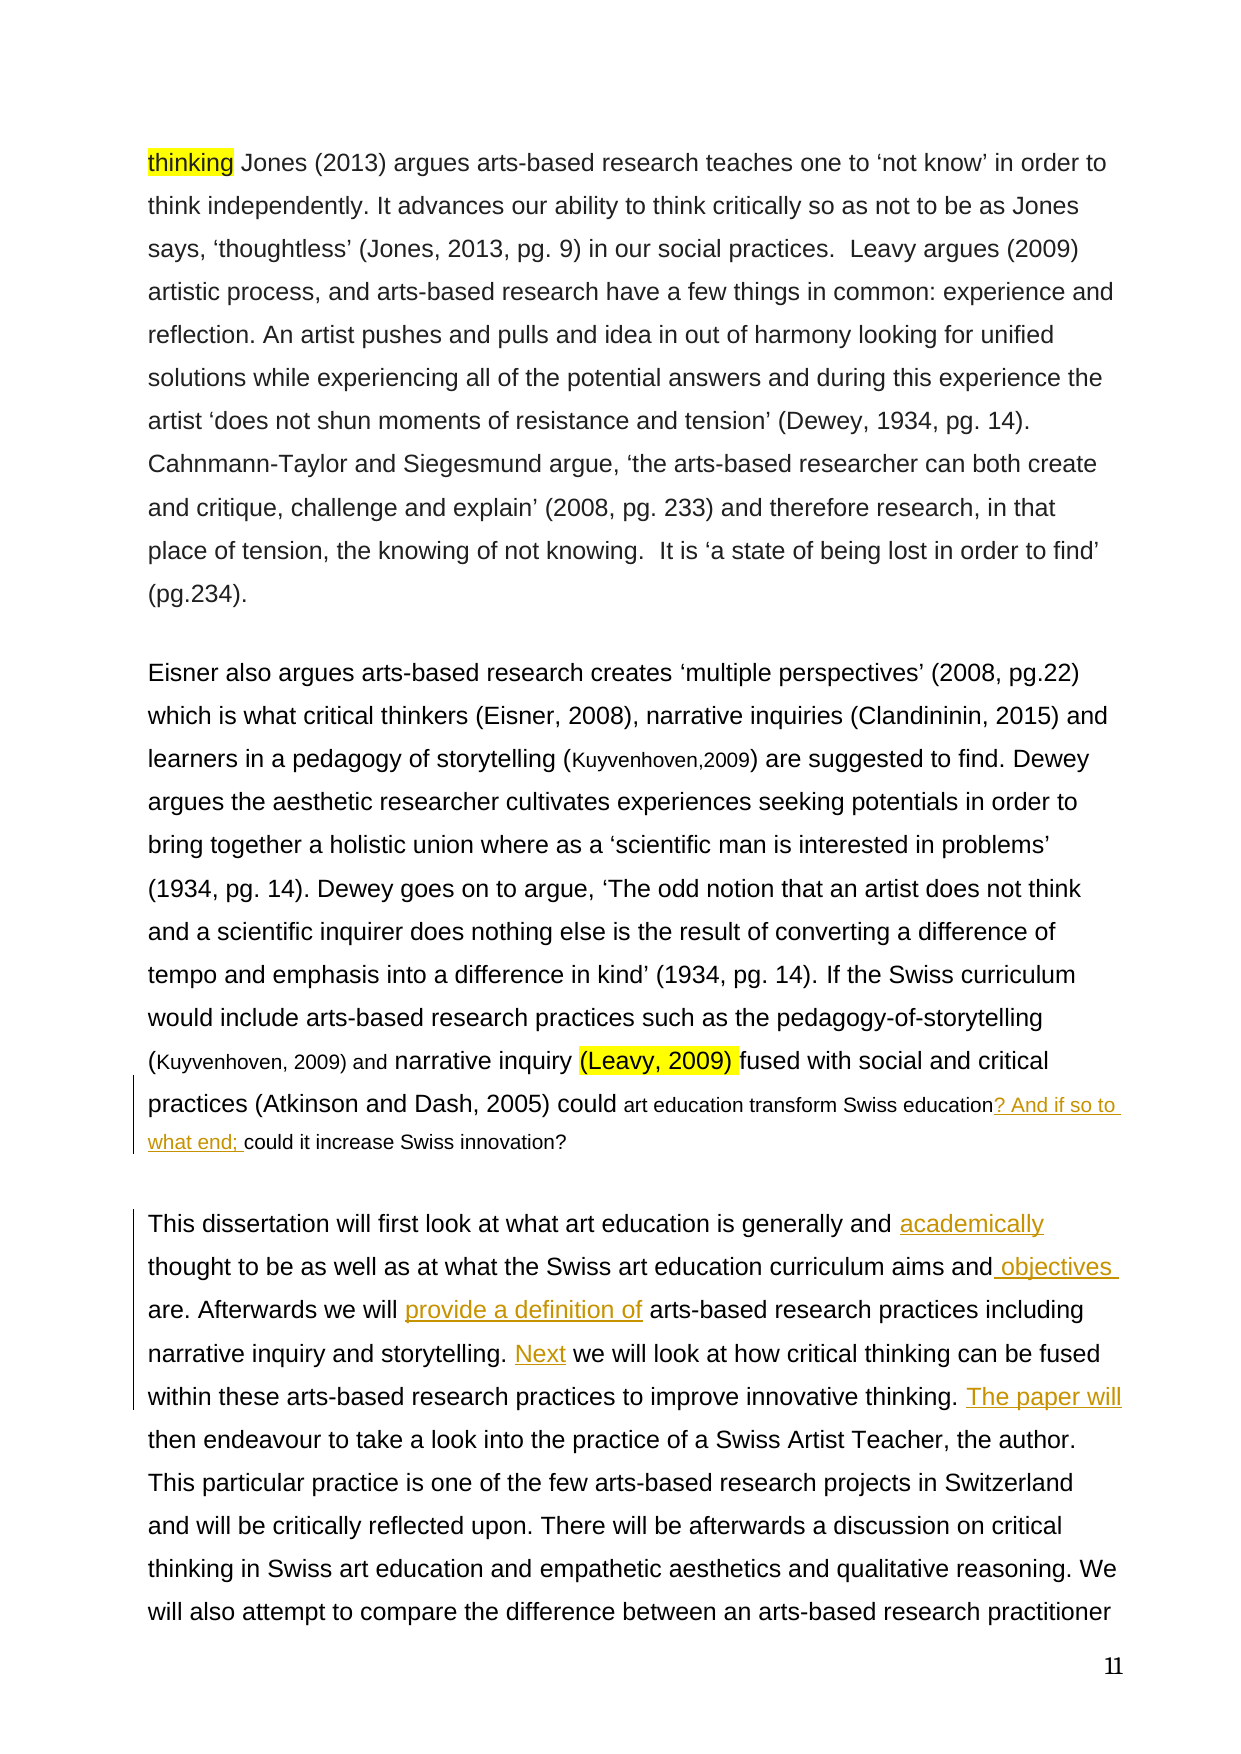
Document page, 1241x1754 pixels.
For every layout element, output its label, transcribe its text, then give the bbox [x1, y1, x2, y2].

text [148, 1209, 1123, 1626]
text Eisner also argues arts-based research creates ‘multiple perspectives’ (2008, pg.22) which is what critical thinkers (Eisner, 2008), narrative inquiries (Clandininin, 2015) and learners in a pedagogy of storytelling (Kuyvenhoven,2009) are suggested to find. Dewey argues the aesthetic researcher cultivates experiences seeking potentials in order to bring together a holistic union where as a ‘scientific man is interested in problems’ (1934, pg. 14). Dewey goes on to argue, ‘The odd notion that an artist does not think and a scientific inquirer does nothing else is the result of converting a difference of tempo and emphasis into a difference in kind’ (1934, pg. 14). If the Swiss curriculum would include arts-based research practices such as the pedagogy-of-storytelling (Kuyvenhoven, 2009) and narrative inquiry (Leavy, 2009) fused with social and critical practices (Atkinson and Dash, 2005) could art education transform Swiss educationcould it increase Swiss innovation? [148, 658, 1123, 1154]
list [148, 148, 1123, 608]
